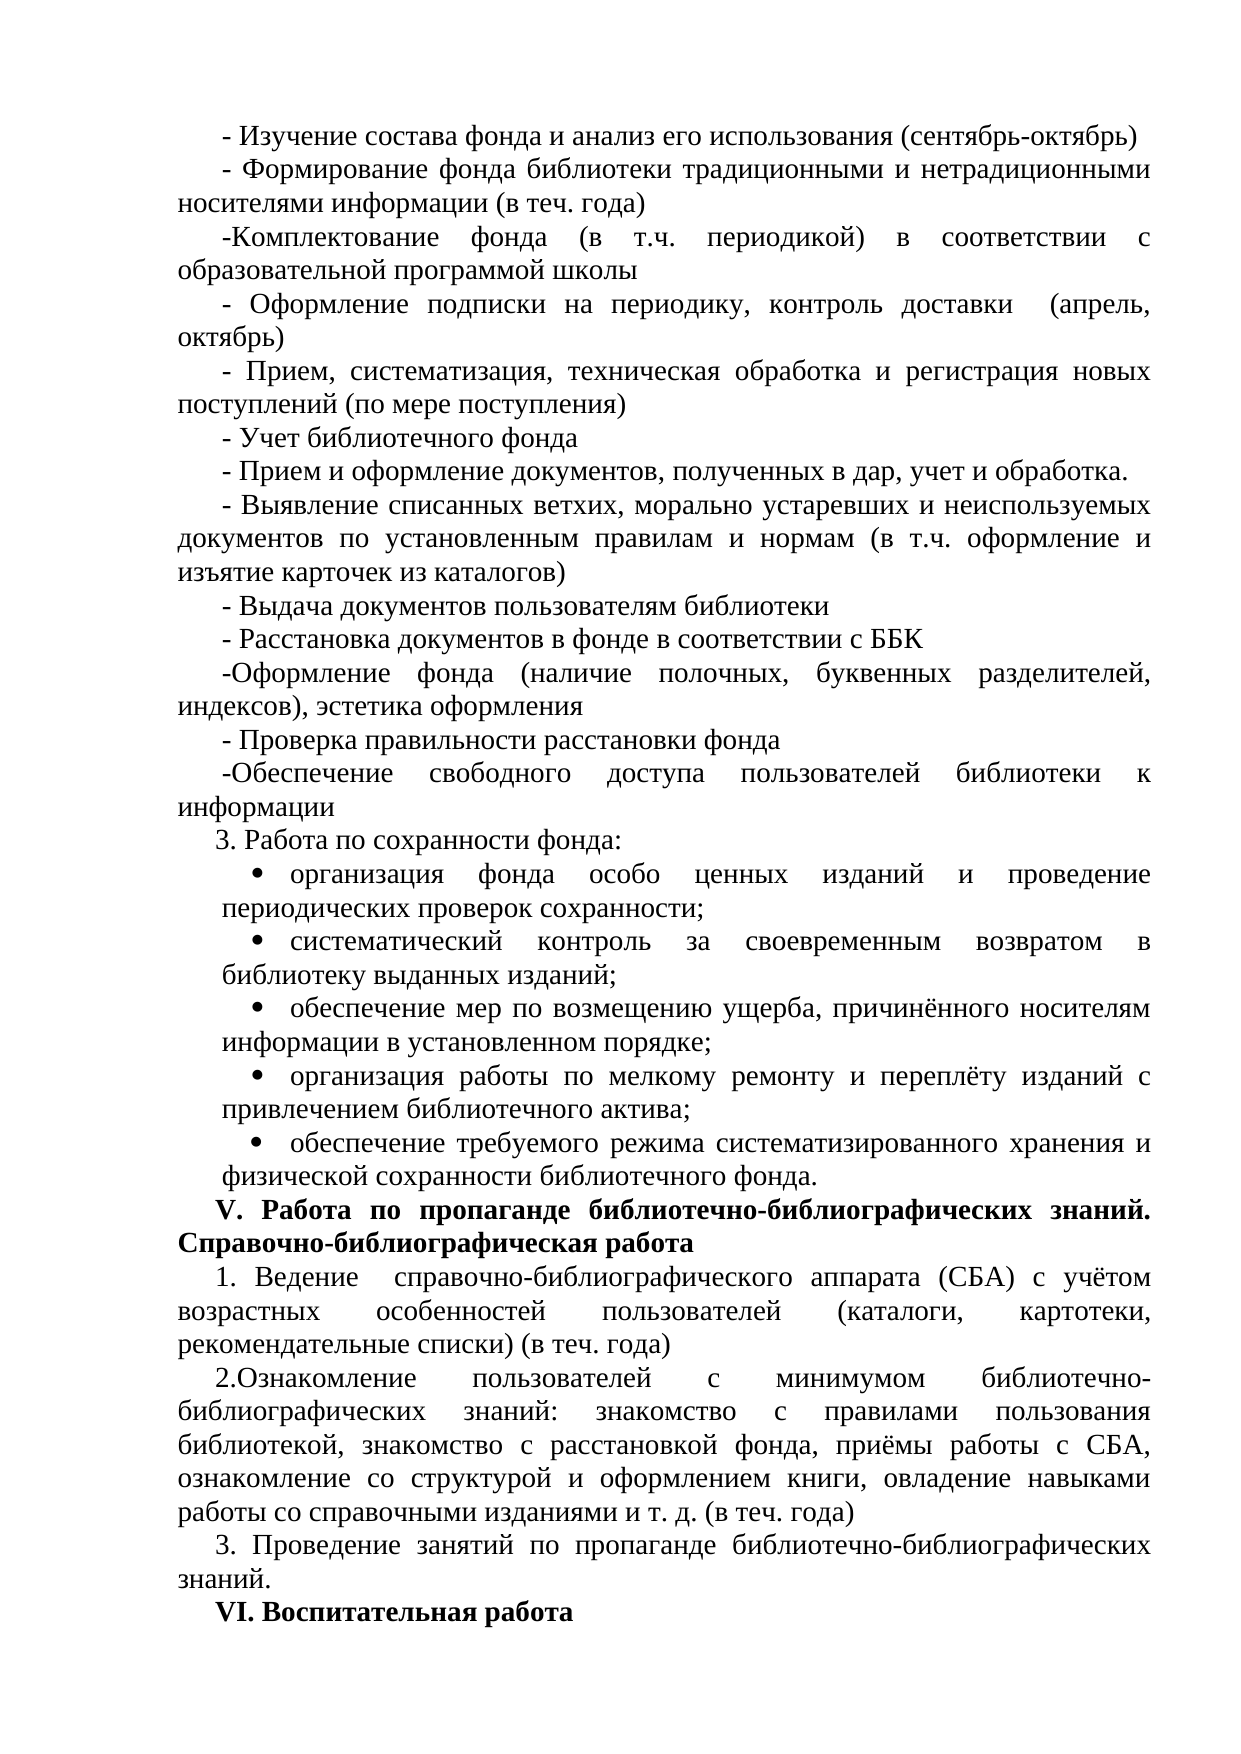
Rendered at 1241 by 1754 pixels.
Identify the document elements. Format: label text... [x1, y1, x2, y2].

text - Выдача документов пользователям библиотеки [177, 588, 1152, 621]
text -Обеспечение свободного доступа пользователей библиотеки к информации [177, 755, 1152, 822]
text - Оформление подписки на периодику, контроль доставки (апрель, октябрь) [177, 286, 1152, 353]
text - Прием, систематизация, техническая обработка и регистрация новых поступлений (по мере поступления) [177, 353, 1152, 420]
text -Оформление фонда (наличие полочных, буквенных разделителей, индексов), эстетика оформления [177, 655, 1152, 722]
text -Комплектование фонда (в т.ч. периодикой) в соответствии с образовательной программой школы [177, 219, 1152, 286]
text V. Работа по пропаганде библиотечно-библиографических знаний. Справочно-библиографическая работа [177, 1192, 1152, 1259]
text 3. Проведение занятий по пропаганде библиотечно-библиографических знаний. [177, 1527, 1152, 1594]
text - Изучение состава фонда и анализ его использования (сентябрь-октябрь) [177, 118, 1152, 152]
text VI. Воспитательная работа [177, 1594, 1152, 1628]
list организация фонда особо ценных изданий и проведение периодических проверок сохранности; [222, 856, 1152, 923]
text - Выявление списанных ветхих, морально устаревших и неиспользуемых документов по установленным правилам и нормам (в т.ч. оформление и изъятие карточек из каталогов) [177, 487, 1152, 588]
text 2.Ознакомление пользователей с минимумом библиотечно-библиографических знаний: знакомство с правилами пользования библиотекой, знакомство с расстановкой фонда, приёмы работы с СБА, ознакомление со структурой и оформлением книги, овладение навыками работы со справочными изданиями и т. д. (в теч. года) [177, 1360, 1152, 1527]
text - Формирование фонда библиотеки традиционными и нетрадиционными носителями информации (в теч. года) [177, 152, 1152, 219]
list организация работы по мелкому ремонту и переплёту изданий с привлечением библиотечного актива; [222, 1058, 1152, 1125]
text 3. Работа по сохранности фонда: [177, 822, 1152, 856]
list обеспечение мер по возмещению ущерба, причинённого носителям информации в установленном порядке; [222, 990, 1152, 1058]
text - Расстановка документов в фонде в соответствии с ББК [177, 621, 1152, 655]
list обеспечение требуемого режима систематизированного хранения и физической сохранности библиотечного фонда. [222, 1125, 1152, 1192]
text 1. Ведение справочно-библиографического аппарата (СБА) с учётом возрастных особенностей пользователей (каталоги, картотеки, рекомендательные списки) (в теч. года) [177, 1259, 1152, 1360]
text - Проверка правильности расстановки фонда [177, 722, 1152, 755]
text - Учет библиотечного фонда [177, 420, 1152, 453]
list систематический контроль за своевременным возвратом в библиотеку выданных изданий; [222, 923, 1152, 990]
text - Прием и оформление документов, полученных в дар, учет и обработка. [177, 453, 1152, 487]
